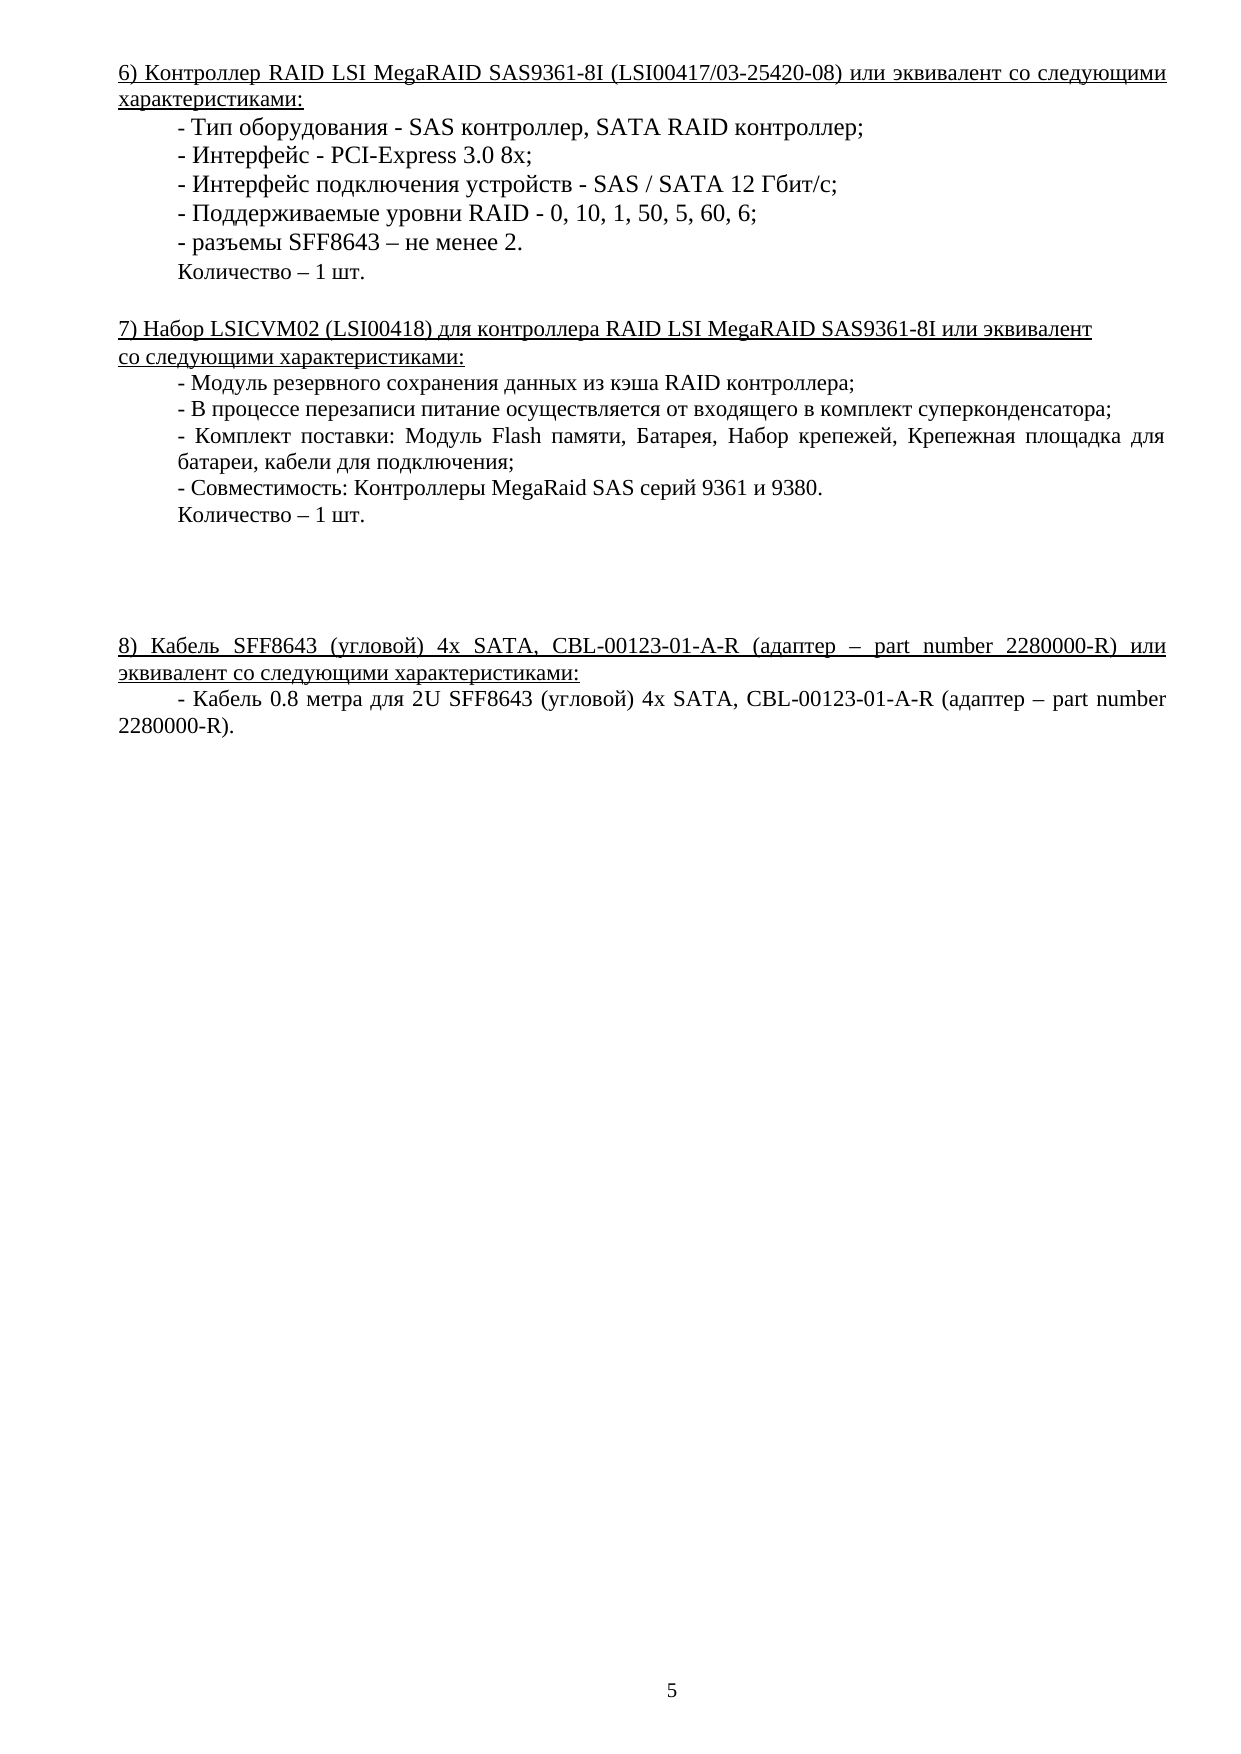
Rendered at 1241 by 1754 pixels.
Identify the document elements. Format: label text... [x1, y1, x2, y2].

text - Модуль резервного сохранения данных из кэша RAID контроллера; [177, 369, 1167, 395]
text - Интерфейс - PCI-Express 3.0 8x; [177, 141, 1167, 169]
text - Кабель 0.8 метра для 2U SFF8643 (угловой) 4x SATA, CBL-00123-01-A-R (адаптер – part number 2280000-R). [118, 685, 1167, 738]
text со следующими характеристиками: [118, 343, 1167, 369]
text - Тип оборудования - SAS контроллер, SATA RAID контроллер; [177, 112, 1167, 141]
text - Совместимость: Контроллеры MegaRaid SAS серий 9361 и 9380. [177, 474, 1167, 501]
text - В процессе перезаписи питание осуществляется от входящего в комплект суперконденсатора; [177, 395, 1167, 422]
text - Комплект поставки: Модуль Flash памяти, Батарея, Набор крепежей, Крепежная площадка для батареи, кабели для подключения; [177, 422, 1167, 474]
text 6) Контроллер RAID LSI MegaRAID SAS9361-8I (LSI00417/03-25420-08) или эквивалент со следующими характеристиками: [118, 59, 1167, 82]
text - Интерфейс подключения устройств - SAS / SATA 12 Гбит/с; [177, 169, 1167, 198]
text - разъемы SFF8643 – не менее 2. [177, 227, 1167, 256]
text - Поддерживаемые уровни RAID - 0, 10, 1, 50, 5, 60, 6; [177, 198, 1167, 227]
text 7) Набор LSICVM02 (LSI00418) для контроллера RAID LSI MegaRAID SAS9361-8I или эквивалент [118, 314, 1167, 343]
text 6) Контроллер RAID LSI MegaRAID SAS9361-8I (LSI00417/03-25420-08) или эквивалент со следующими характеристиками: [118, 83, 1167, 112]
text Количество – 1 шт. [177, 501, 1167, 527]
text 8) Кабель SFF8643 (угловой) 4x SATA, CBL-00123-01-A-R (адаптер – part number 2280000-R) или эквивалент со следующими характеристиками: [118, 633, 1167, 685]
text Количество – 1 шт. [177, 256, 1167, 285]
